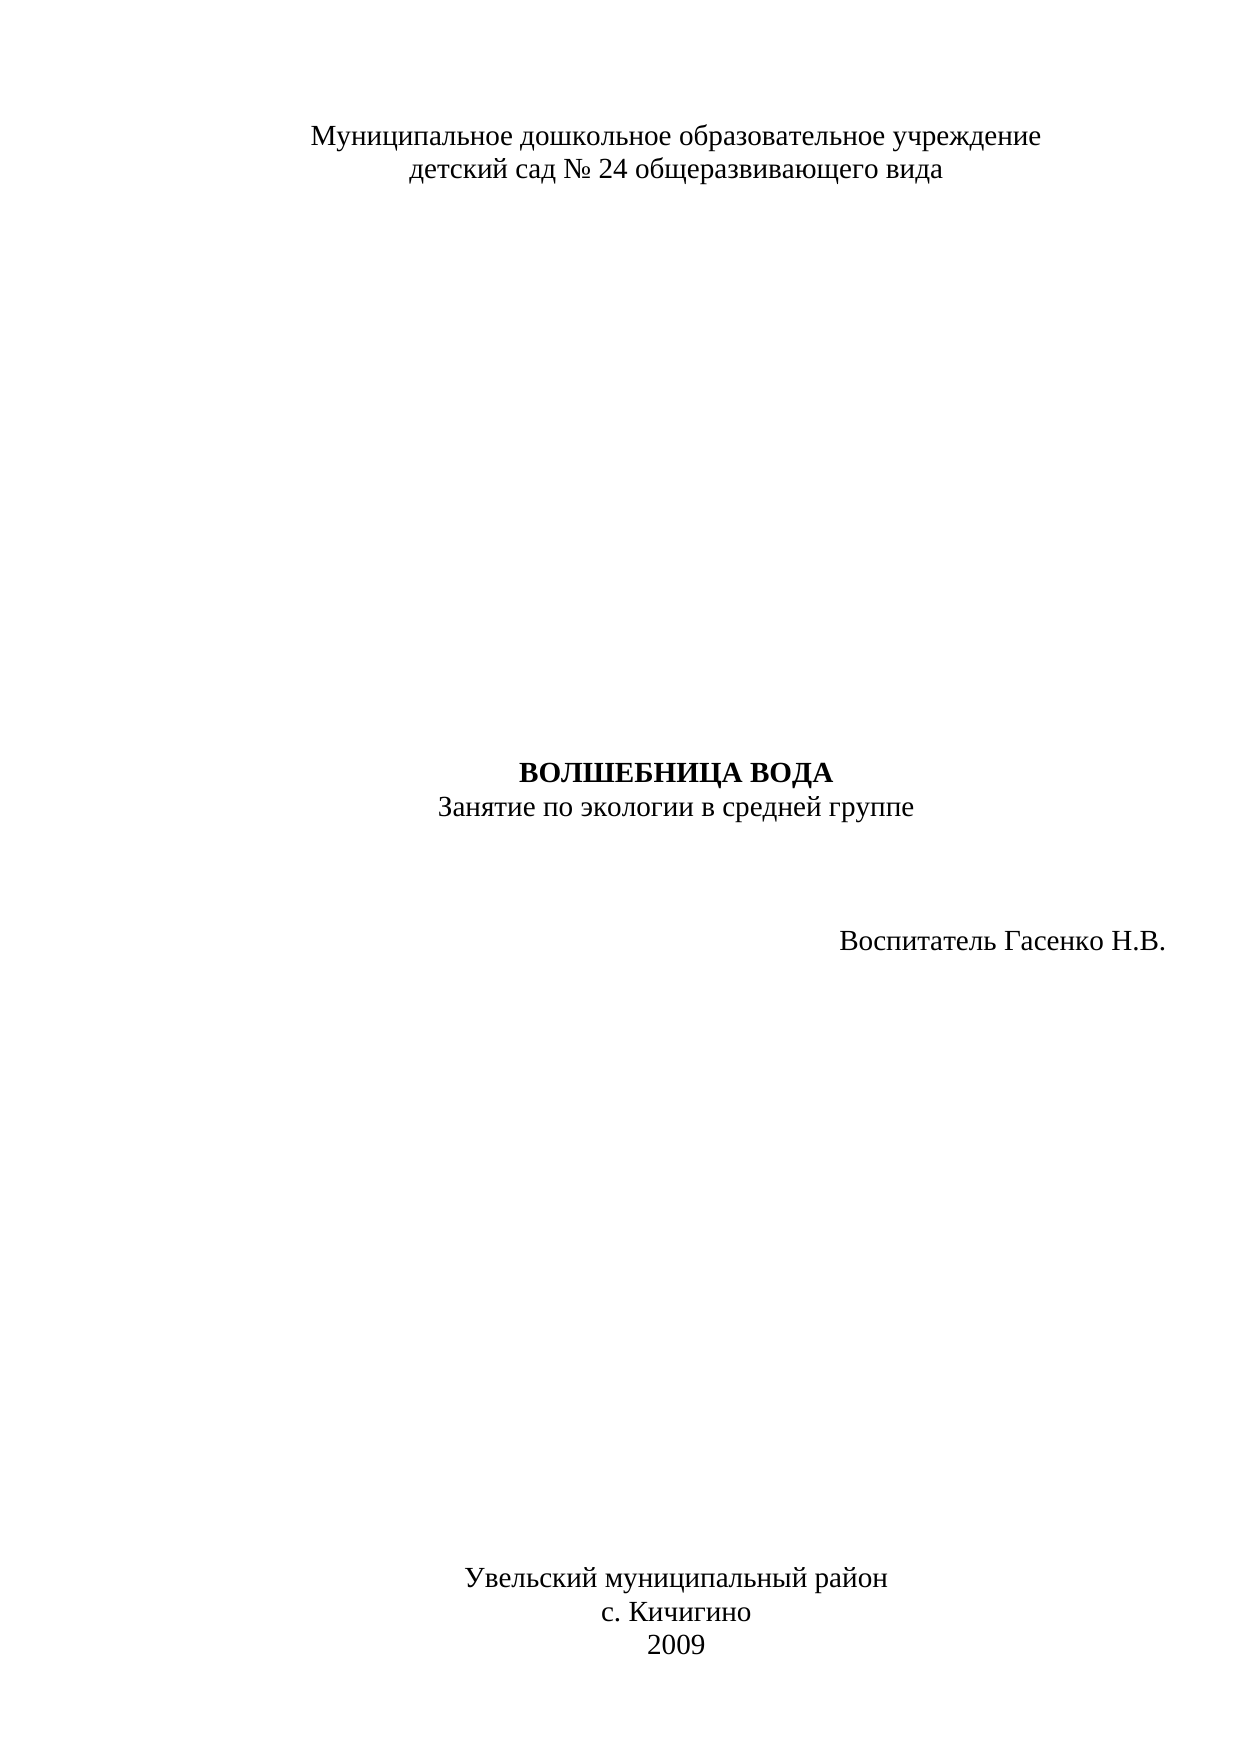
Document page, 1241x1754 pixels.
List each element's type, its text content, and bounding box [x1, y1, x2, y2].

text Занятие по экологии в средней группе [186, 789, 1166, 822]
text с. Кичигино [186, 1594, 1166, 1627]
text ВОЛШЕБНИЦА ВОДА [186, 755, 1166, 789]
text Увельский муниципальный район [186, 1560, 1166, 1594]
text детский сад № 24 общеразвивающего вида [186, 152, 1166, 185]
text 2009 [186, 1627, 1166, 1661]
text Муниципальное дошкольное образовательное учреждение [186, 118, 1166, 152]
text Воспитатель Гасенко Н.В. [186, 923, 1166, 957]
